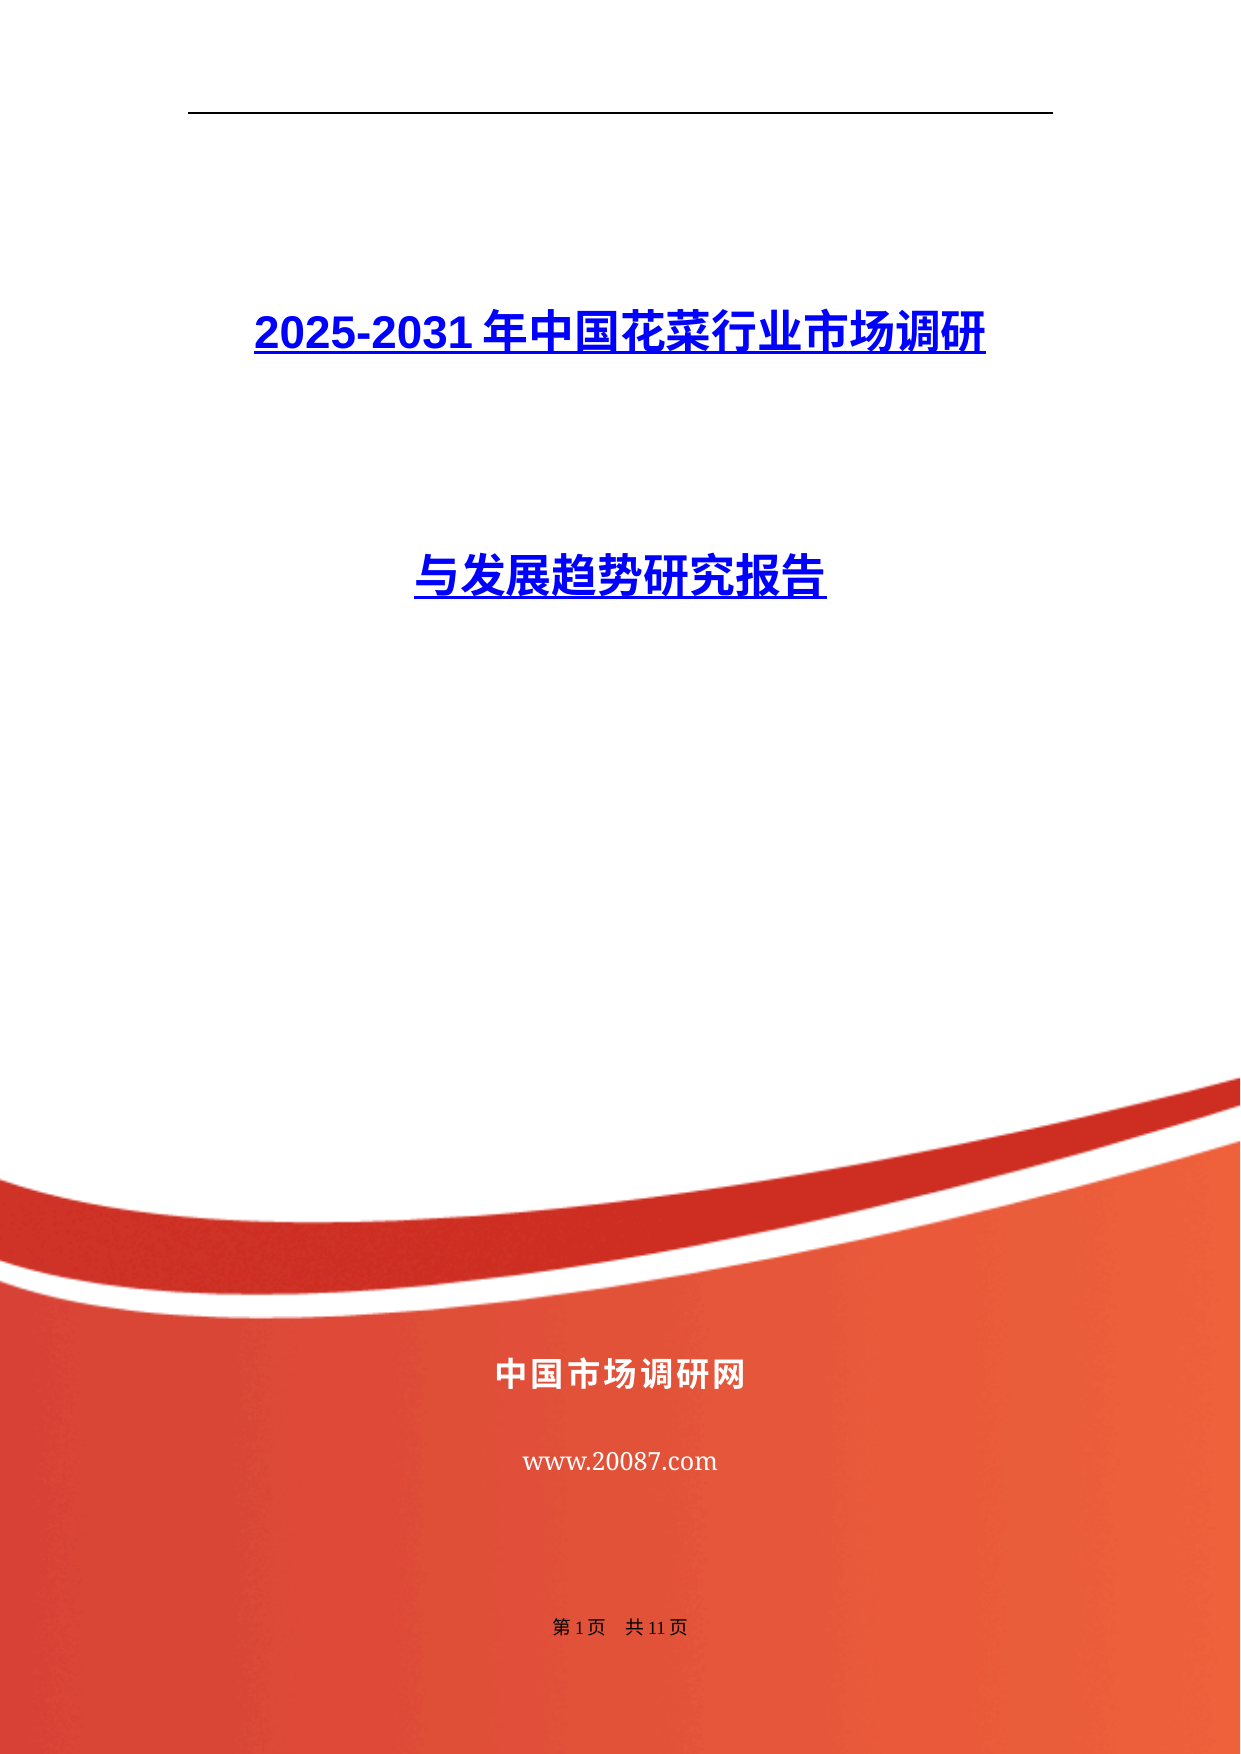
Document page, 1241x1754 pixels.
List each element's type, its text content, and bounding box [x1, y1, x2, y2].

subtitle 中国市场调研网 [187, 1339, 1053, 1404]
picture [0, 1006, 1241, 1754]
table_header 2025-2031年中国花菜行业市场调研与发展趋势研究报告 [188, 207, 1053, 773]
text www.20087.com [187, 1428, 1053, 1493]
